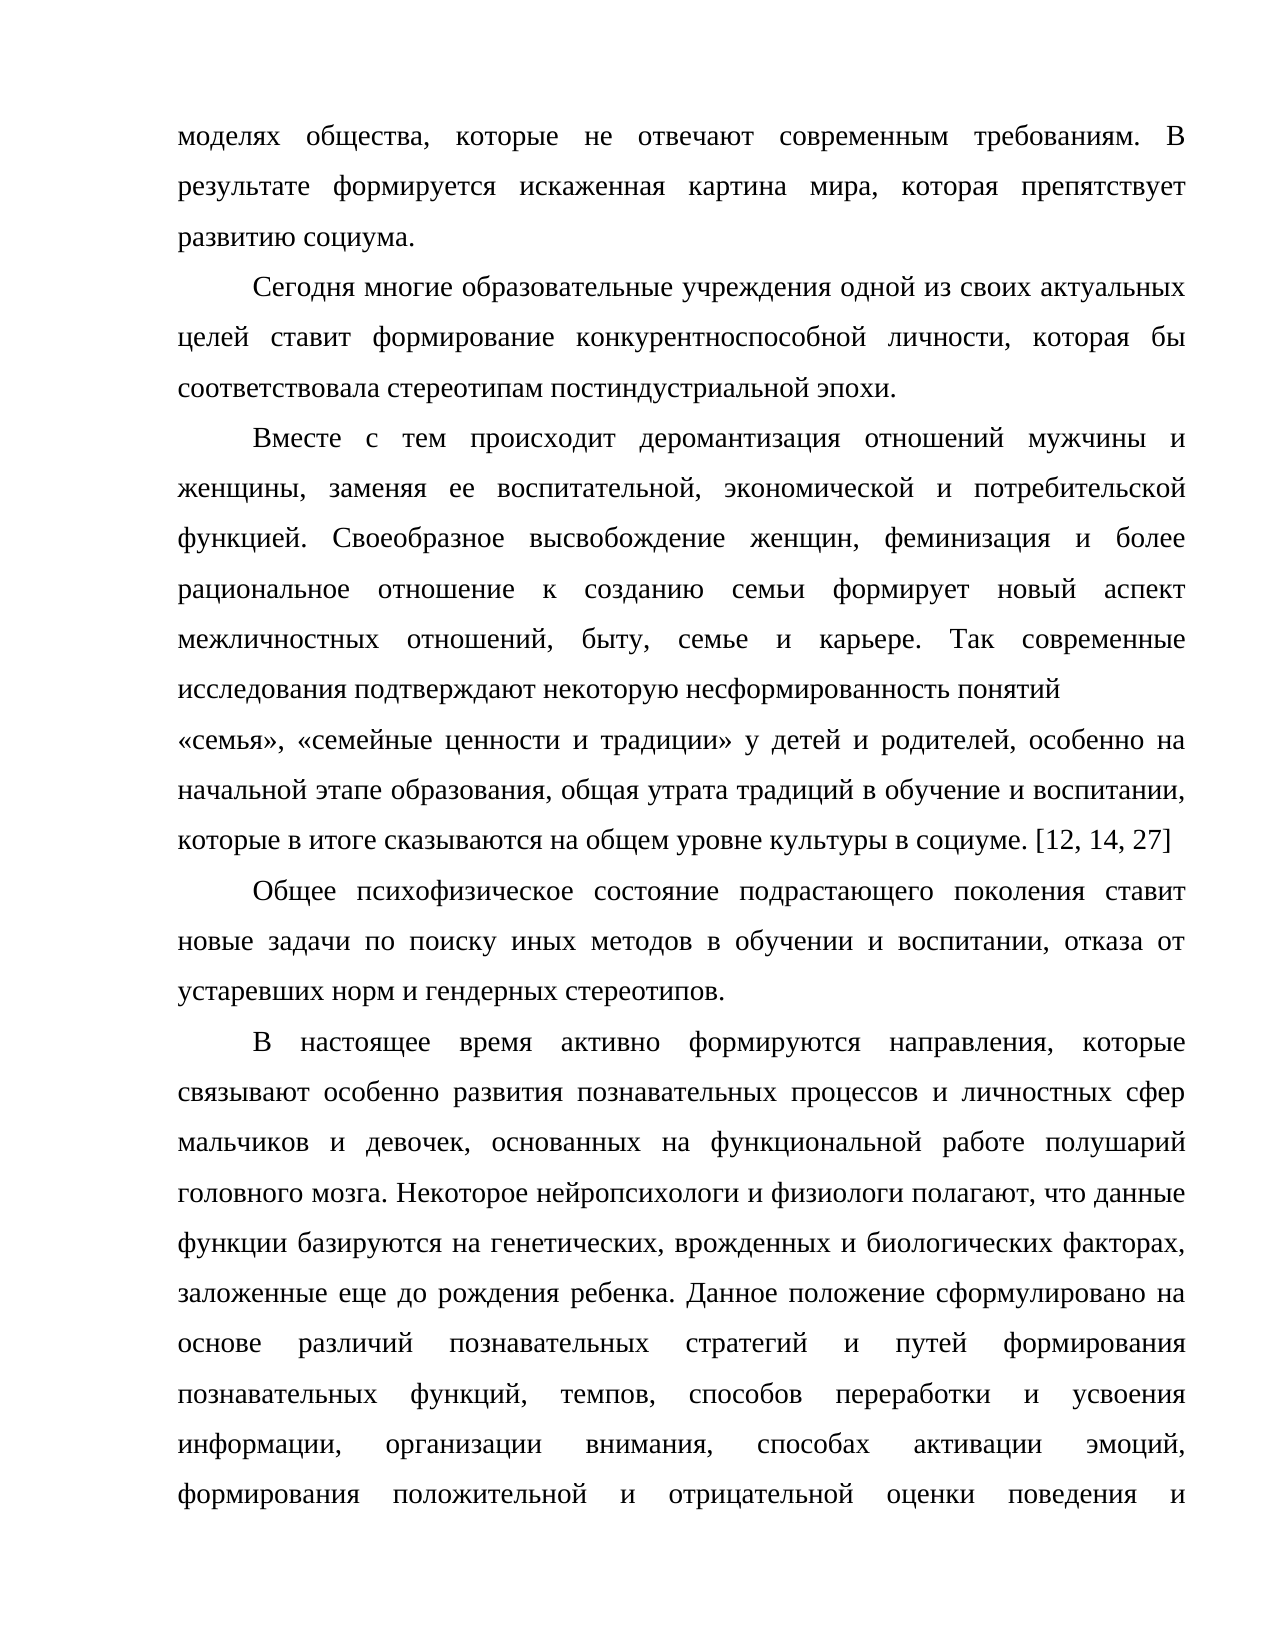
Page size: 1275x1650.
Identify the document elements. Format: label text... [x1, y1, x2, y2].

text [177, 118, 1186, 252]
text Сегодня многие образовательные учреждения одной из своих актуальных целей ставит формирование конкурентноспособной личности, которая бы соответствовала стереотипам постиндустриальной эпохи. [177, 269, 1186, 403]
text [177, 1024, 1186, 1510]
text Общее психофизическое состояние подрастающего поколения ставит новые задачи по поиску иных методов в обучении и воспитании, отказа от устаревших норм и гендерных стереотипов. [177, 873, 1186, 1007]
text «семья», «семейные ценности и традиции» у детей и родителей, особенно на начальной этапе образования, общая утрата традиций в обучение и воспитании, которые в итоге сказываются на общем уровне культуры в социуме. [12, 14, 27] [177, 722, 1186, 856]
text Вместе с тем происходит деромантизация отношений мужчины и женщины, заменяя ее воспитательной, экономической и потребительской функцией. Своеобразное высвобождение женщин, феминизация и более рациональное отношение к созданию семьи формирует новый аспект межличностных отношений, быту, семье и карьере. Так современные исследования подтверждают некоторую несформированность понятий [177, 420, 1186, 705]
